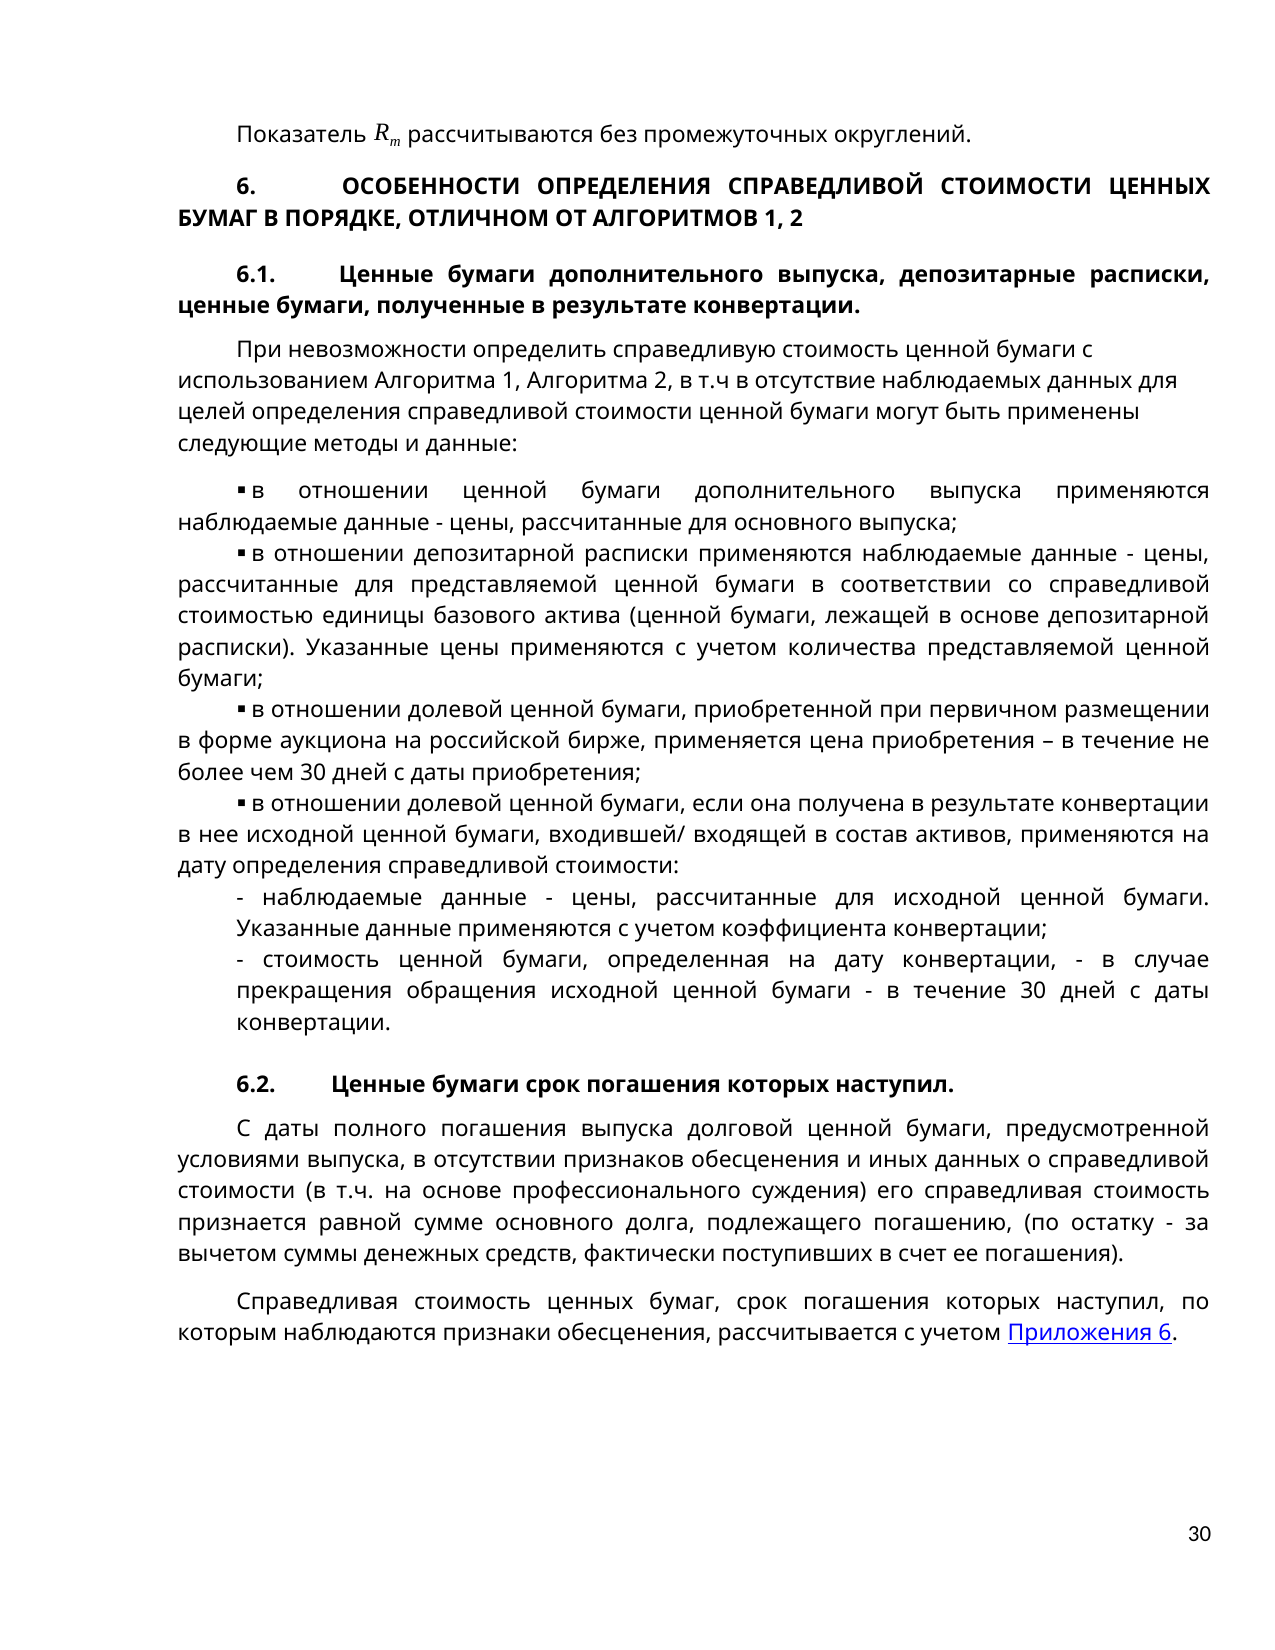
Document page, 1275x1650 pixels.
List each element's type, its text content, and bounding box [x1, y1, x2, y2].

text Справедливая стоимость ценных бумаг, срок погашения которых наступил, по которым наблюдаются признаки обесценения, рассчитывается с учетом Приложения 6. [177, 1285, 1211, 1347]
list Ценные бумаги срок погашения которых наступил. [177, 1068, 1211, 1099]
text При невозможности определить справедливую стоимость ценной бумаги с использованием Алгоритма 1, Алгоритма 2, в т.ч в отсутствие наблюдаемых данных для целей определения справедливой стоимости ценной бумаги могут быть применены следующие методы и данные: [177, 333, 1211, 458]
list - стоимость ценной бумаги, определенная на дату конвертации, - в случае прекращения обращения исходной ценной бумаги - в течение 30 дней с даты конвертации. [236, 943, 1211, 1037]
list в отношении долевой ценной бумаги, приобретенной при первичном размещении в форме аукциона на российской бирже, применяется цена приобретения – в течение не более чем 30 дней с даты приобретения; [177, 693, 1211, 787]
list Ценные бумаги дополнительного выпуска, депозитарные расписки, ценные бумаги, полученные в результате конвертации. [177, 258, 1211, 320]
text Показатель рассчитываются без промежуточных округлений. [177, 118, 1211, 149]
list в отношении долевой ценной бумаги, если она получена в результате конвертации в нее исходной ценной бумаги, входившей/ входящей в состав активов, применяются на дату определения справедливой стоимости: [177, 787, 1211, 881]
list ОСОБЕННОСТИ ОПРЕДЕЛЕНИЯ СПРАВЕДЛИВОЙ СТОИМОСТИ ценных бумаг в порядке, отличном от алгоритмов 1, 2 [177, 170, 1211, 233]
text С даты полного погашения выпуска долговой ценной бумаги, предусмотренной условиями выпуска, в отсутствии признаков обесценения и иных данных о справедливой стоимости (в т.ч. на основе профессионального суждения) его справедливая стоимость признается равной сумме основного долга, подлежащего погашению, (по остатку - за вычетом суммы денежных средств, фактически поступивших в счет ее погашения). [177, 1112, 1211, 1268]
list в отношении ценной бумаги дополнительного выпуска применяются наблюдаемые данные - цены, рассчитанные для основного выпуска; [177, 474, 1211, 537]
list в отношении депозитарной расписки применяются наблюдаемые данные - цены, рассчитанные для представляемой ценной бумаги в соответствии со справедливой стоимостью единицы базового актива (ценной бумаги, лежащей в основе депозитарной расписки). Указанные цены применяются с учетом количества представляемой ценной бумаги; [177, 537, 1211, 693]
list - наблюдаемые данные - цены, рассчитанные для исходной ценной бумаги. Указанные данные применяются с учетом коэффициента конвертации; [236, 881, 1211, 943]
